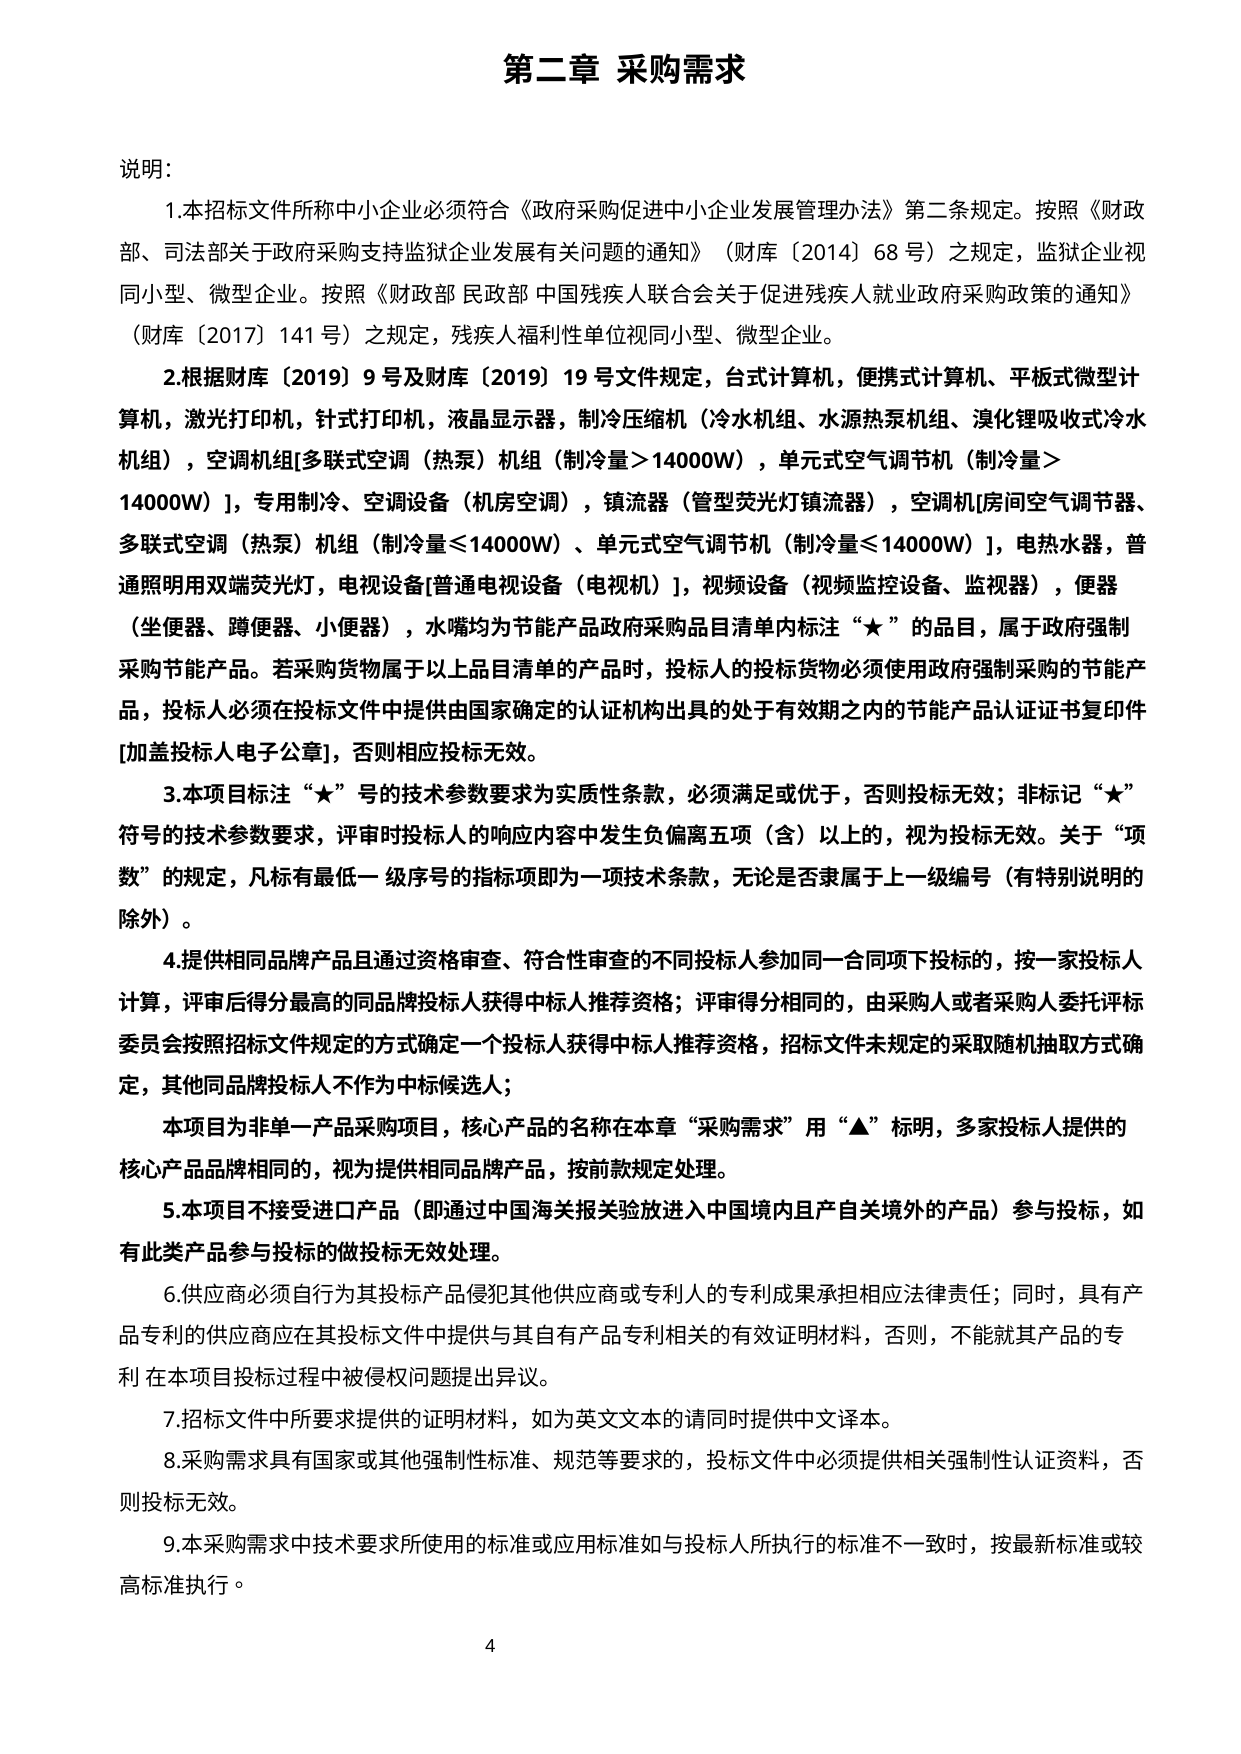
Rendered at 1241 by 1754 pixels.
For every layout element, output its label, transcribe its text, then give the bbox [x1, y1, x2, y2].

text 9.本采购需求中技术要求所使用的标准或应用标准如与投标人所执行的标准不一致时，按最新标准或较 [163, 1519, 1152, 1560]
text 6.供应商必须自行为其投标产品侵犯其他供应商或专利人的专利成果承担相应法律责任；同时，具有产 品专利的供应商应在其投标文件中提供与其自有产品专利相关的有效证明材料，否则，不能就其产品的专利 在本项目投标过程中被侵权问题提出异议。 [119, 1269, 1146, 1394]
text 第二章 采购需求 [502, 47, 1152, 91]
text 5.本项目不接受进口产品（即通过中国海关报关验放进入中国境内且产自关境外的产品）参与投标，如有此类产品参与投标的做投标无效处理。 [119, 1185, 1146, 1269]
text 1.本招标文件所称中小企业必须符合《政府采购促进中小企业发展管理办法》第二条规定。按照《财政部、司法部关于政府采购支持监狱企业发展有关问题的通知》（财库〔2014〕68 号）之规定，监狱企业视同小型、微型企业。按照《财政部 民政部 中国残疾人联合会关于促进残疾人就业政府采购政策的通知》（财库〔2017〕141号）之规定，残疾人福利性单位视同小型、微型企业。 [119, 185, 1146, 352]
text 4.提供相同品牌产品且通过资格审查、符合性审查的不同投标人参加同一合同项下投标的，按一家投标人计算，评审后得分最高的同品牌投标人获得中标人推荐资格；评审得分相同的，由采购人或者采购人委托评标委员会按照招标文件规定的方式确定一个投标人获得中标人推荐资格，招标文件未规定的采取随机抽取方式确定，其他同品牌投标人不作为中标候选人； [118, 935, 1152, 1102]
text 高标准执行。 [119, 1560, 1152, 1602]
text 8.采购需求具有国家或其他强制性标准、规范等要求的，投标文件中必须提供相关强制性认证资料，否 则投标无效。 [119, 1435, 1146, 1519]
text 2.根据财库〔2019〕9 号及财库〔2019〕19 号文件规定，台式计算机，便携式计算机、平板式微型计算机，激光打印机，针式打印机，液晶显示器，制冷压缩机（冷水机组、水源热泵机组、溴化锂吸收式冷水机组），空调机组[多联式空调（热泵）机组（制冷量＞14000W），单元式空气调节机（制冷量＞14000W）]，专用制冷、空调设备（机房空调），镇流器（管型荧光灯镇流器），空调机[房间空气调节器、多联式空调（热泵）机组（制冷量≤14000W）、单元式空气调节机（制冷量≤14000W）]，电热水器，普通照明用双端荧光灯，电视设备[普通电视设备（电视机）]，视频设备（视频监控设备、监视器），便器（坐便器、蹲便器、小便器），水嘴均为节能产品政府采购品目清单内标注“★ ”的品目，属于政府强制采购节能产品。若采购货物属于以上品目清单的产品时，投标人的投标货物必须使用政府强制采购的节能产品，投标人必须在投标文件中提供由国家确定的认证机构出具的处于有效期之内的节能产品认证证书复印件[加盖投标人电子公章]，否则相应投标无效。 [119, 352, 1152, 769]
text 3.本项目标注“★”号的技术参数要求为实质性条款，必须满足或优于，否则投标无效；非标记“★”符号的技术参数要求，评审时投标人的响应内容中发生负偏离五项（含）以上的，视为投标无效。关于“项数”的规定，凡标有最低一 级序号的指标项即为一项技术条款，无论是否隶属于上一级编号（有特别说明的除外）。 [119, 769, 1146, 935]
text 说明： [119, 144, 1152, 185]
text 7.招标文件中所要求提供的证明材料，如为英文文本的请同时提供中文译本。 [163, 1394, 1152, 1435]
text 本项目为非单一产品采购项目，核心产品的名称在本章“采购需求”用“▲”标明，多家投标人提供的核心产品品牌相同的，视为提供相同品牌产品，按前款规定处理。 [119, 1102, 1146, 1185]
